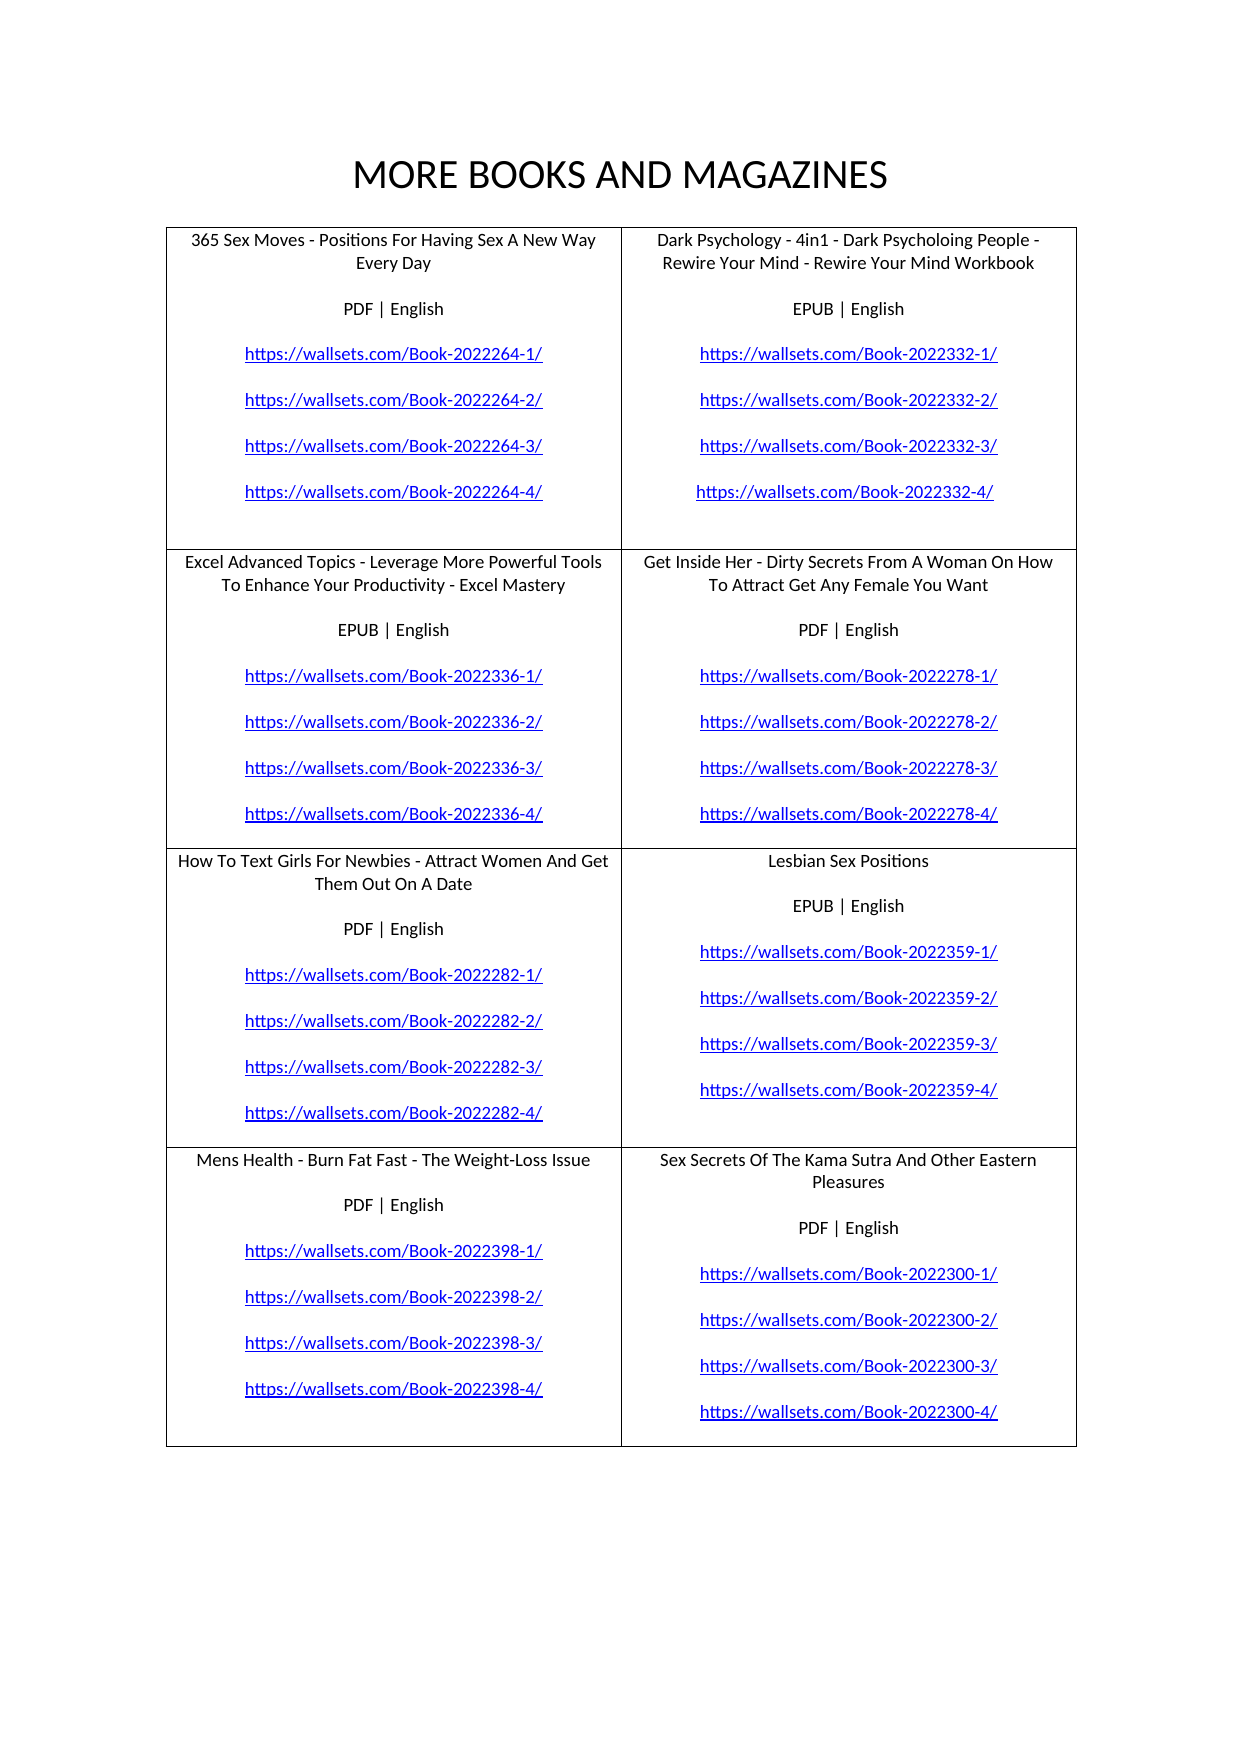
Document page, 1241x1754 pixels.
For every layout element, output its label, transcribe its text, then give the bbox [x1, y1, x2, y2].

table_cell Get Inside Her - Dirty Secrets From A Woman On How To Attract Get Any Female You Want PDF | English https://wallsets.com/Book-2022278-1/ https://wallsets.com/Book-2022278-2/ https://wallsets.com/Book-2022278-3/ https://wallsets.com/Book-2022278-4/ [622, 550, 1076, 848]
text MORE BOOKS AND MAGAZINES [177, 148, 1063, 198]
table_cell Excel Advanced Topics - Leverage More Powerful Tools To Enhance Your Productivity - Excel Mastery EPUB | English https://wallsets.com/Book-2022336-1/ https://wallsets.com/Book-2022336-2/ https://wallsets.com/Book-2022336-3/ https://wallsets.com/Book-2022336-4/ [167, 550, 621, 848]
table_header Dark Psychology - 4in1 - Dark Psycholoing People - Rewire Your Mind - Rewire Your Mind Workbook EPUB | English https://wallsets.com/Book-2022332-1/ https://wallsets.com/Book-2022332-2/ https://wallsets.com/Book-2022332-3/ https://wallsets.com/Book-2022332-4/ [622, 228, 1076, 549]
table_cell Mens Health - Burn Fat Fast - The Weight-Loss Issue PDF | English https://wallsets.com/Book-2022398-1/ https://wallsets.com/Book-2022398-2/ https://wallsets.com/Book-2022398-3/ https://wallsets.com/Book-2022398-4/ [167, 1148, 621, 1446]
table_header 365 Sex Moves - Positions For Having Sex A New Way Every Day PDF | English https://wallsets.com/Book-2022264-1/ https://wallsets.com/Book-2022264-2/ https://wallsets.com/Book-2022264-3/ https://wallsets.com/Book-2022264-4/ [167, 228, 621, 549]
table_cell Sex Secrets Of The Kama Sutra And Other Eastern Pleasures PDF | English https://wallsets.com/Book-2022300-1/ https://wallsets.com/Book-2022300-2/ https://wallsets.com/Book-2022300-3/ https://wallsets.com/Book-2022300-4/ [622, 1148, 1076, 1446]
table_cell How To Text Girls For Newbies - Attract Women And Get Them Out On A Date PDF | English https://wallsets.com/Book-2022282-1/ https://wallsets.com/Book-2022282-2/ https://wallsets.com/Book-2022282-3/ https://wallsets.com/Book-2022282-4/ [167, 849, 621, 1147]
table_cell Lesbian Sex Positions EPUB | English https://wallsets.com/Book-2022359-1/ https://wallsets.com/Book-2022359-2/ https://wallsets.com/Book-2022359-3/ https://wallsets.com/Book-2022359-4/ [622, 849, 1076, 1147]
